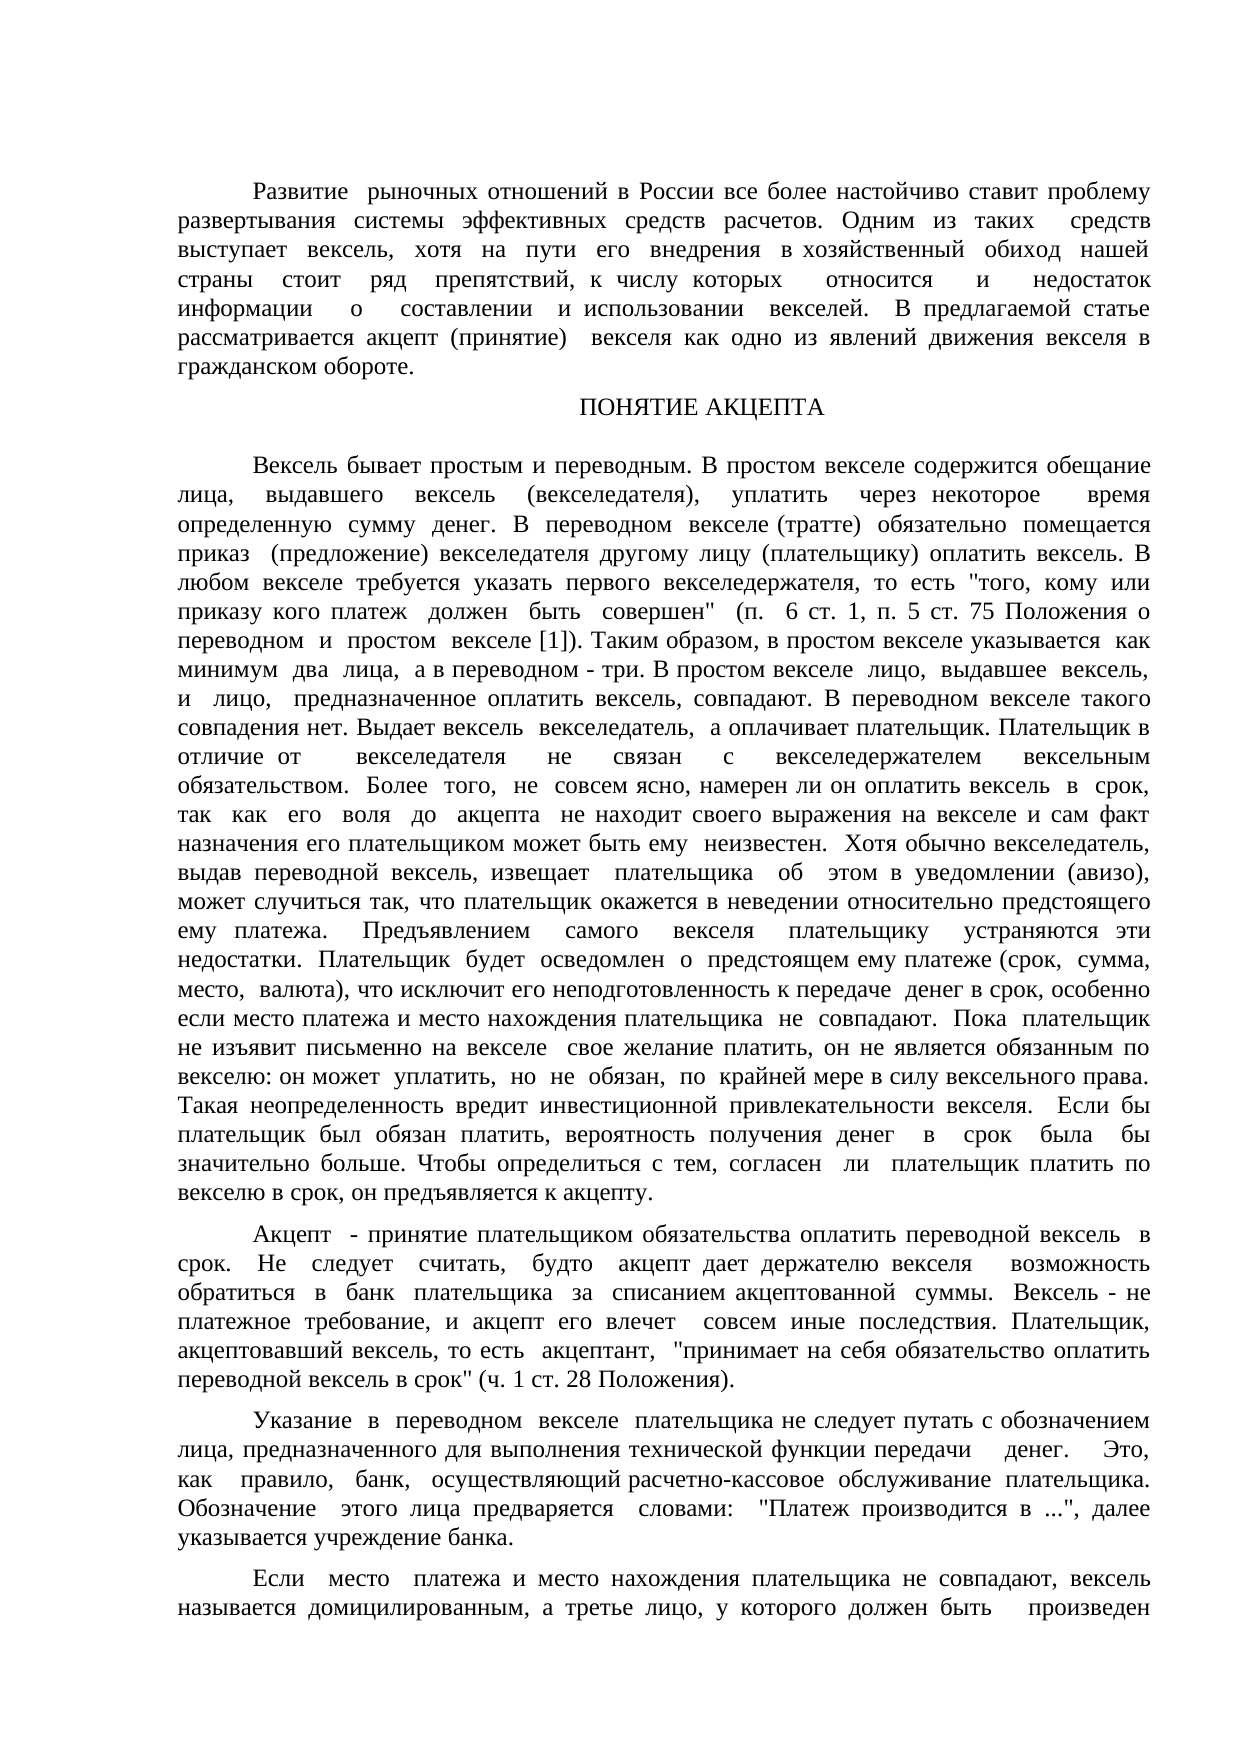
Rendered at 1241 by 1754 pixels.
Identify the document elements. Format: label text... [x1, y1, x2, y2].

text Акцепт - принятие плательщиком обязательства оплатить переводной вексель в срок. Не следует считать, будто акцепт дает держателю векселя возможность обратиться в банк плательщика за списанием акцептованной суммы. Вексель - не платежное требование, и акцепт его влечет совсем иные последствия. Плательщик, акцептовавший вексель, то есть акцептант, "принимает на себя обязательство оплатить переводной вексель в срок" (ч. 1 ст. 28 Положения). [177, 1218, 1152, 1393]
text ПОНЯТИЕ АКЦЕПТА [177, 392, 1152, 421]
text Указание в переводном векселе плательщика не следует путать с обозначением лица, предназначенного для выполнения технической функции передачи денег. Это, как правило, банк, осуществляющий расчетно-кассовое обслуживание плательщика. Обозначение этого лица предваряется словами: "Платеж производится в ...", далее указывается учреждение банка. [177, 1405, 1152, 1551]
text Развитие рыночных отношений в России все более настойчиво ставит проблему развертывания системы эффективных средств расчетов. Одним из таких средств выступает вексель, хотя на пути его внедрения в хозяйственный обиход нашей страны стоит ряд препятствий, к числу которых относится и недостаток информации о составлении и использовании векселей. В предлагаемой статье рассматривается акцепт (принятие) векселя как одно из явлений движения векселя в гражданском обороте. [177, 176, 1152, 380]
text Вексель бывает простым и переводным. В простом векселе содержится обещание лица, выдавшего вексель (векселедателя), уплатить через некоторое время определенную сумму денег. В переводном векселе (тратте) обязательно помещается приказ (предложение) векселедателя другому лицу (плательщику) оплатить вексель. В любом векселе требуется указать первого векселедержателя, то есть "того, кому или приказу кого платеж должен быть совершен" (п. 6 ст. 1, п. 5 ст. 75 Положения о переводном и простом векселе [1]). Таким образом, в простом векселе указывается как минимум два лица, а в переводном - три. В простом векселе лицо, выдавшее вексель, и лицо, предназначенное оплатить вексель, совпадают. В переводном векселе такого совпадения нет. Выдает вексель векселедатель, а оплачивает плательщик. Плательщик в отличие от векселедателя не связан с векселедержателем вексельным обязательством. Более того, не совсем ясно, намерен ли он оплатить вексель в срок, так как его воля до акцепта не находит своего выражения на векселе и сам факт назначения его плательщиком может быть ему неизвестен. Хотя обычно векселедатель, выдав переводной вексель, извещает плательщика об этом в уведомлении (авизо), может случиться так, что плательщик окажется в неведении относительно предстоящего ему платежа. Предъявлением самого векселя плательщику устраняются эти недостатки. Плательщик будет осведомлен о предстоящем ему платеже (срок, сумма, место, валюта), что исключит его неподготовленность к передаче денег в срок, особенно если место платежа и место нахождения плательщика не совпадают. Пока плательщик не изъявит письменно на векселе свое желание платить, он не является обязанным по векселю: он может уплатить, но не обязан, по крайней мере в силу вексельного права. Такая неопределенность вредит инвестиционной привлекательности векселя. Если бы плательщик был обязан платить, вероятность получения денег в срок была бы значительно больше. Чтобы определиться с тем, согласен ли плательщик платить по векселю в срок, он предъявляется к акцепту. [177, 450, 1152, 1206]
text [177, 1563, 1152, 1621]
